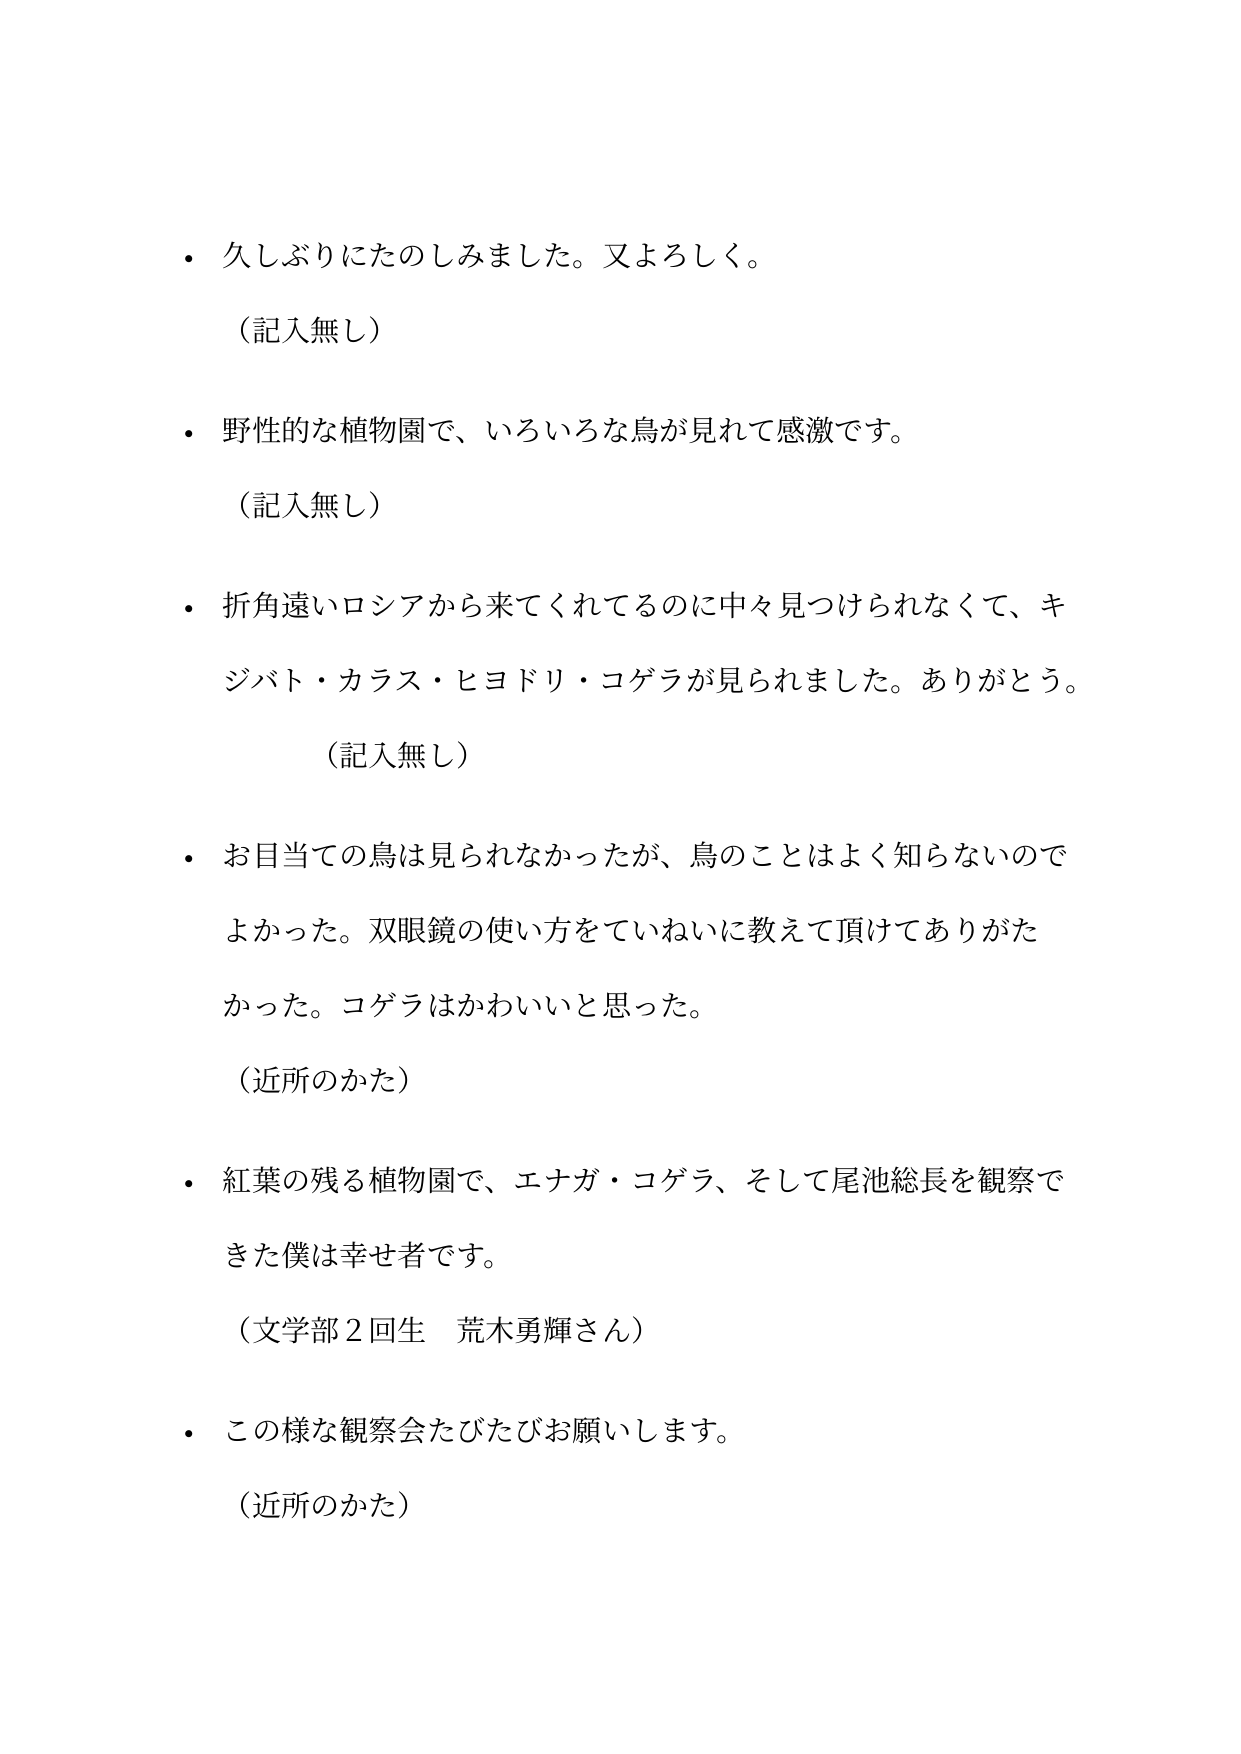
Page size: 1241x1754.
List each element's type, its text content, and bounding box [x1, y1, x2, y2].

list 紅葉の残る植物園で、エナガ・コゲラ、そして尾池総長を観察できた僕は幸せ者です。 （文学部２回生 荒木勇輝さん） [185, 1142, 1092, 1367]
list 野性的な植物園で、いろいろな鳥が見れて感激です。 （記入無し） [185, 392, 1092, 542]
list この様な観察会たびたびお願いします。 （近所のかた） [185, 1392, 1092, 1542]
list 折角遠いロシアから来てくれてるのに中々見つけられなくて、キジバト・カラス・ヒヨドリ・コゲラが見られました。ありがとう。 （記入無し） [185, 567, 1092, 792]
list お目当ての鳥は見られなかったが、鳥のことはよく知らないのでよかった。双眼鏡の使い方をていねいに教えて頂けてありがたかった。コゲラはかわいいと思った。 （近所のかた） [185, 817, 1092, 1117]
list 久しぶりにたのしみました。又よろしく。 （記入無し） [185, 217, 1092, 367]
